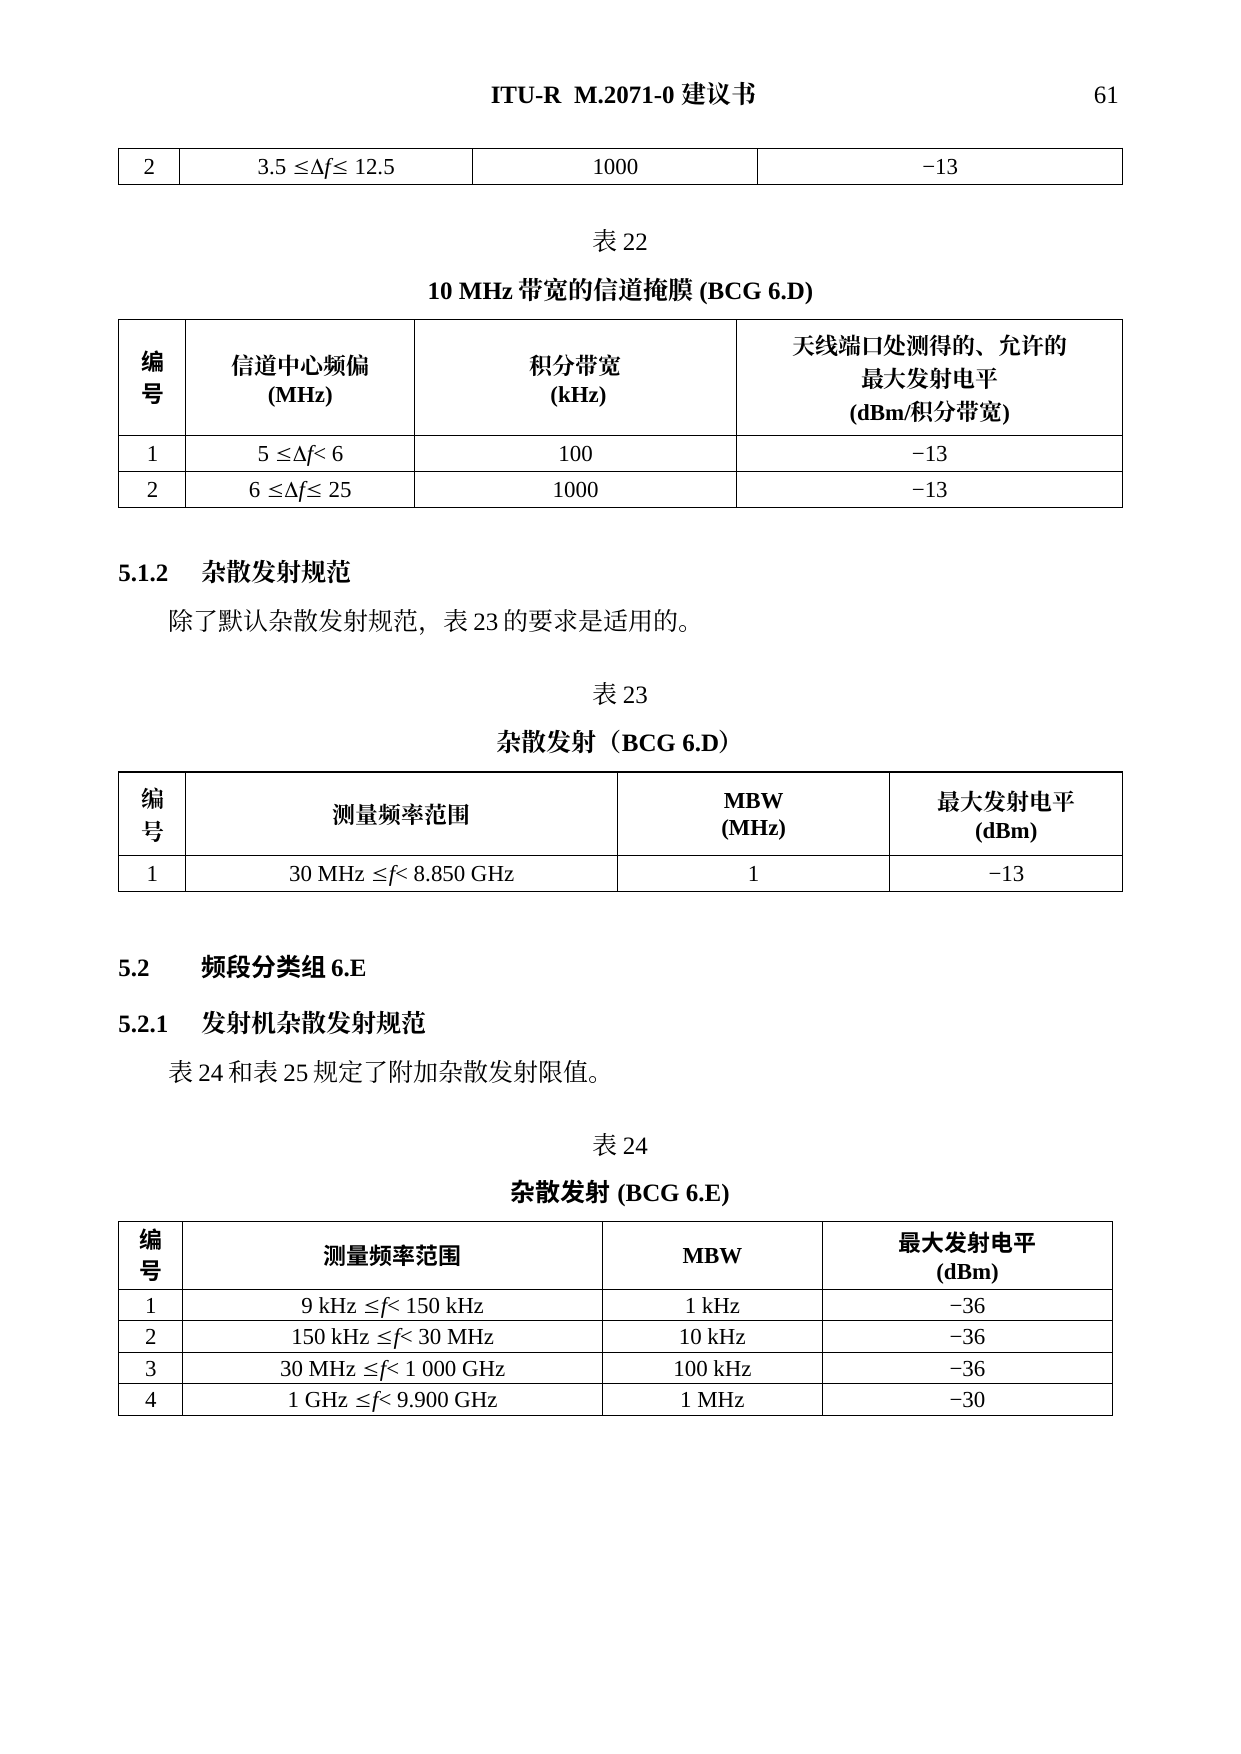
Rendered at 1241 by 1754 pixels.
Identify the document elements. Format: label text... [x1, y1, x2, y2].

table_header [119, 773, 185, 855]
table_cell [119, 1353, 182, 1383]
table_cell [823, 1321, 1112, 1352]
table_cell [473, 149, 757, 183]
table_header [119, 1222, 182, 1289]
subtitle 5.2.1 发射机杂散发射规范 [118, 1004, 1122, 1040]
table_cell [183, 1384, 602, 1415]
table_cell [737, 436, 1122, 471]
text 除了默认杂散发射规范，表23的要求是适用的。 [118, 601, 1122, 637]
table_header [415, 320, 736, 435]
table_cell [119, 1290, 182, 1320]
title 杂散发射（BCG 6.D） [118, 723, 1122, 759]
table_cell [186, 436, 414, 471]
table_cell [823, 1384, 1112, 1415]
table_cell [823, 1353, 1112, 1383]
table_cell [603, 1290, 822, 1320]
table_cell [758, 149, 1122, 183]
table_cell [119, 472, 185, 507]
subtitle 5.1.2 杂散发射规范 [118, 553, 1122, 589]
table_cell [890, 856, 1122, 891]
text 表23 [118, 674, 1122, 711]
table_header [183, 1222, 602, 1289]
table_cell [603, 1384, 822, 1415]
text 表22 [118, 222, 1122, 258]
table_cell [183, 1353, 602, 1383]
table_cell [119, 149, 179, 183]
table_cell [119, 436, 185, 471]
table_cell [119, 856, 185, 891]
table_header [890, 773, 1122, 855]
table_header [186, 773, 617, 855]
text 表24 [118, 1126, 1122, 1162]
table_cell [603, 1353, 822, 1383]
title 杂散发射 (BCG 6.E) [118, 1174, 1122, 1208]
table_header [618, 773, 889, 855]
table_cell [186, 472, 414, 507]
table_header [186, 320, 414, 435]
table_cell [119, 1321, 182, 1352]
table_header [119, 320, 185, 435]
subtitle 5.2 频段分类组6.E [118, 949, 1122, 983]
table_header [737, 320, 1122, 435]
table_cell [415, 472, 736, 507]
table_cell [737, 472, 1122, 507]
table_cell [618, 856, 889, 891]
text 表24和表25规定了附加杂散发射限值。 [118, 1052, 1122, 1088]
title 10 MHz带宽的信道掩膜 (BCG 6.D) [118, 270, 1122, 306]
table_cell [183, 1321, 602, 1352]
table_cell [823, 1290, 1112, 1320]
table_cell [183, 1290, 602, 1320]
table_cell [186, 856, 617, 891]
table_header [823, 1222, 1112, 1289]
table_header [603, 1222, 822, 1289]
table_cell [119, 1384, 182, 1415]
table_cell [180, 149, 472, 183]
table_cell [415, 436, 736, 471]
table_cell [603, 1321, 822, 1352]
